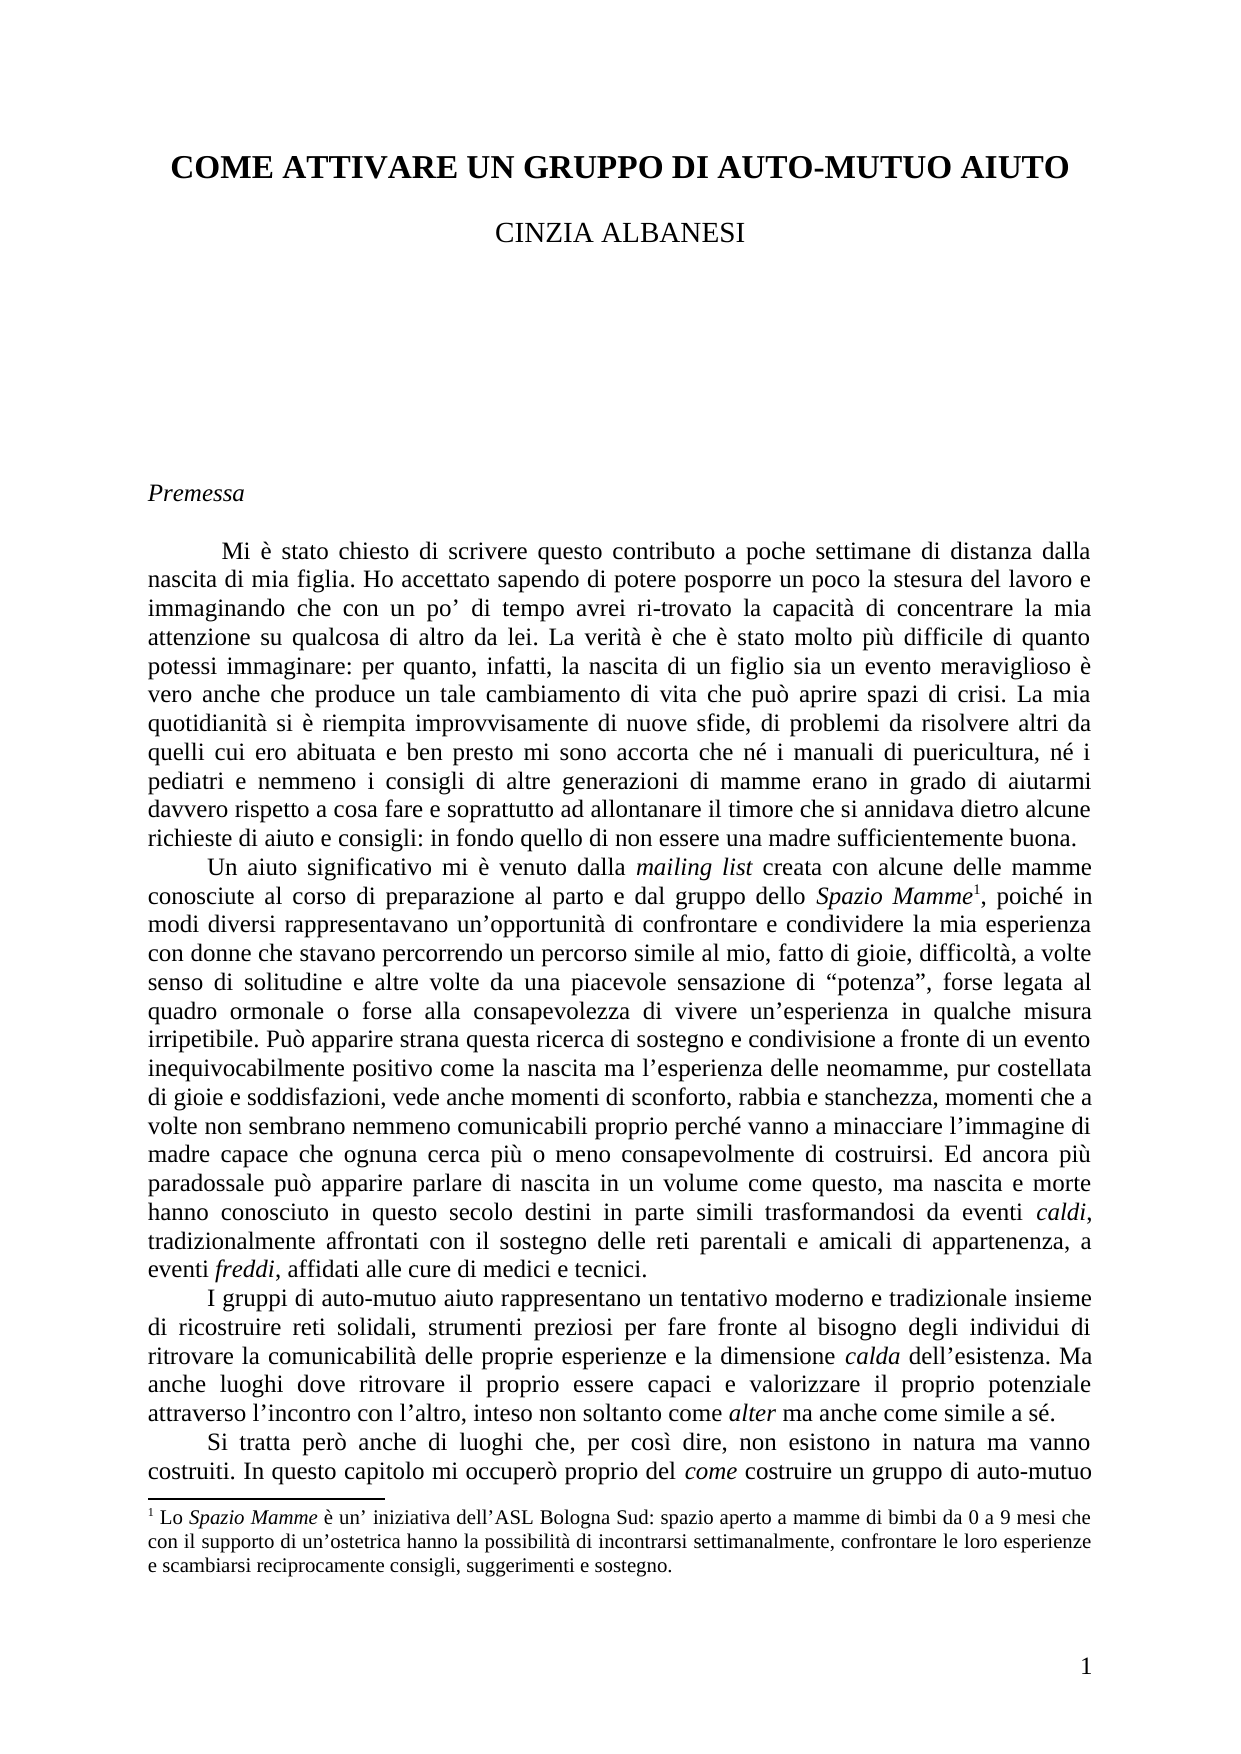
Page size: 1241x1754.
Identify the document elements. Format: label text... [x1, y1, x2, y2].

text Mi è stato chiesto di scrivere questo contributo a poche settimane di distanza dalla nascita di mia figlia. Ho accettato sapendo di potere posporre un poco la stesura del lavoro e immaginando che con un po’ di tempo avrei ri-trovato la capacità di concentrare la mia attenzione su qualcosa di altro da lei. La verità è che è stato molto più difficile di quanto potessi immaginare: per quanto, infatti, la nascita di un figlio sia un evento meraviglioso è vero anche che produce un tale cambiamento di vita che può aprire spazi di crisi. La mia quotidianità si è riempita improvvisamente di nuove sfide, di problemi da risolvere altri da quelli cui ero abituata e ben presto mi sono accorta che né i manuali di puericultura, né i pediatri e nemmeno i consigli di altre generazioni di mamme erano in grado di aiutarmi davvero rispetto a cosa fare e soprattutto ad allontanare il timore che si annidava dietro alcune richieste di aiuto e consigli: in fondo quello di non essere una madre sufficientemente buona. [148, 536, 1092, 852]
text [148, 1427, 1092, 1484]
text I gruppi di auto-mutuo aiuto rappresentano un tentativo moderno e tradizionale insieme di ricostruire reti solidali, strumenti preziosi per fare fronte al bisogno degli individui di ritrovare la comunicabilità delle proprie esperienze e la dimensione calda dell’esistenza. Ma anche luoghi dove ritrovare il proprio essere capaci e valorizzare il proprio potenziale attraverso l’incontro con l’altro, inteso non soltanto come alter ma anche come simile a sé. [148, 1283, 1092, 1427]
text CINZIA ALBANESI [148, 215, 1092, 248]
text COME ATTIVARE UN GRUPPO DI AUTO-MUTUO AIUTO [148, 148, 1092, 186]
text Un aiuto significativo mi è venuto dalla mailing list creata con alcune delle mamme conosciute al corso di preparazione al parto e dal gruppo dello Spazio Mamme, poiché in modi diversi rappresentavano un’opportunità di confrontare e condividere la mia esperienza con donne che stavano percorrendo un percorso simile al mio, fatto di gioie, difficoltà, a volte senso di solitudine e altre volte da una piacevole sensazione di “potenza”, forse legata al quadro ormonale o forse alla consapevolezza di vivere un’esperienza in qualche misura irripetibile. Può apparire strana questa ricerca di sostegno e condivisione a fronte di un evento inequivocabilmente positivo come la nascita ma l’esperienza delle neomamme, pur costellata di gioie e soddisfazioni, vede anche momenti di sconforto, rabbia e stanchezza, momenti che a volte non sembrano nemmeno comunicabili proprio perché vanno a minacciare l’immagine di madre capace che ognuna cerca più o meno consapevolmente di costruirsi. Ed ancora più paradossale può apparire parlare di nascita in un volume come questo, ma nascita e morte hanno conosciuto in questo secolo destini in parte simili trasformandosi da eventi caldi, tradizionalmente affrontati con il sostegno delle reti parentali e amicali di appartenenza, a eventi freddi, affidati alle cure di medici e tecnici. [148, 852, 1092, 1283]
text Premessa [148, 478, 1092, 507]
